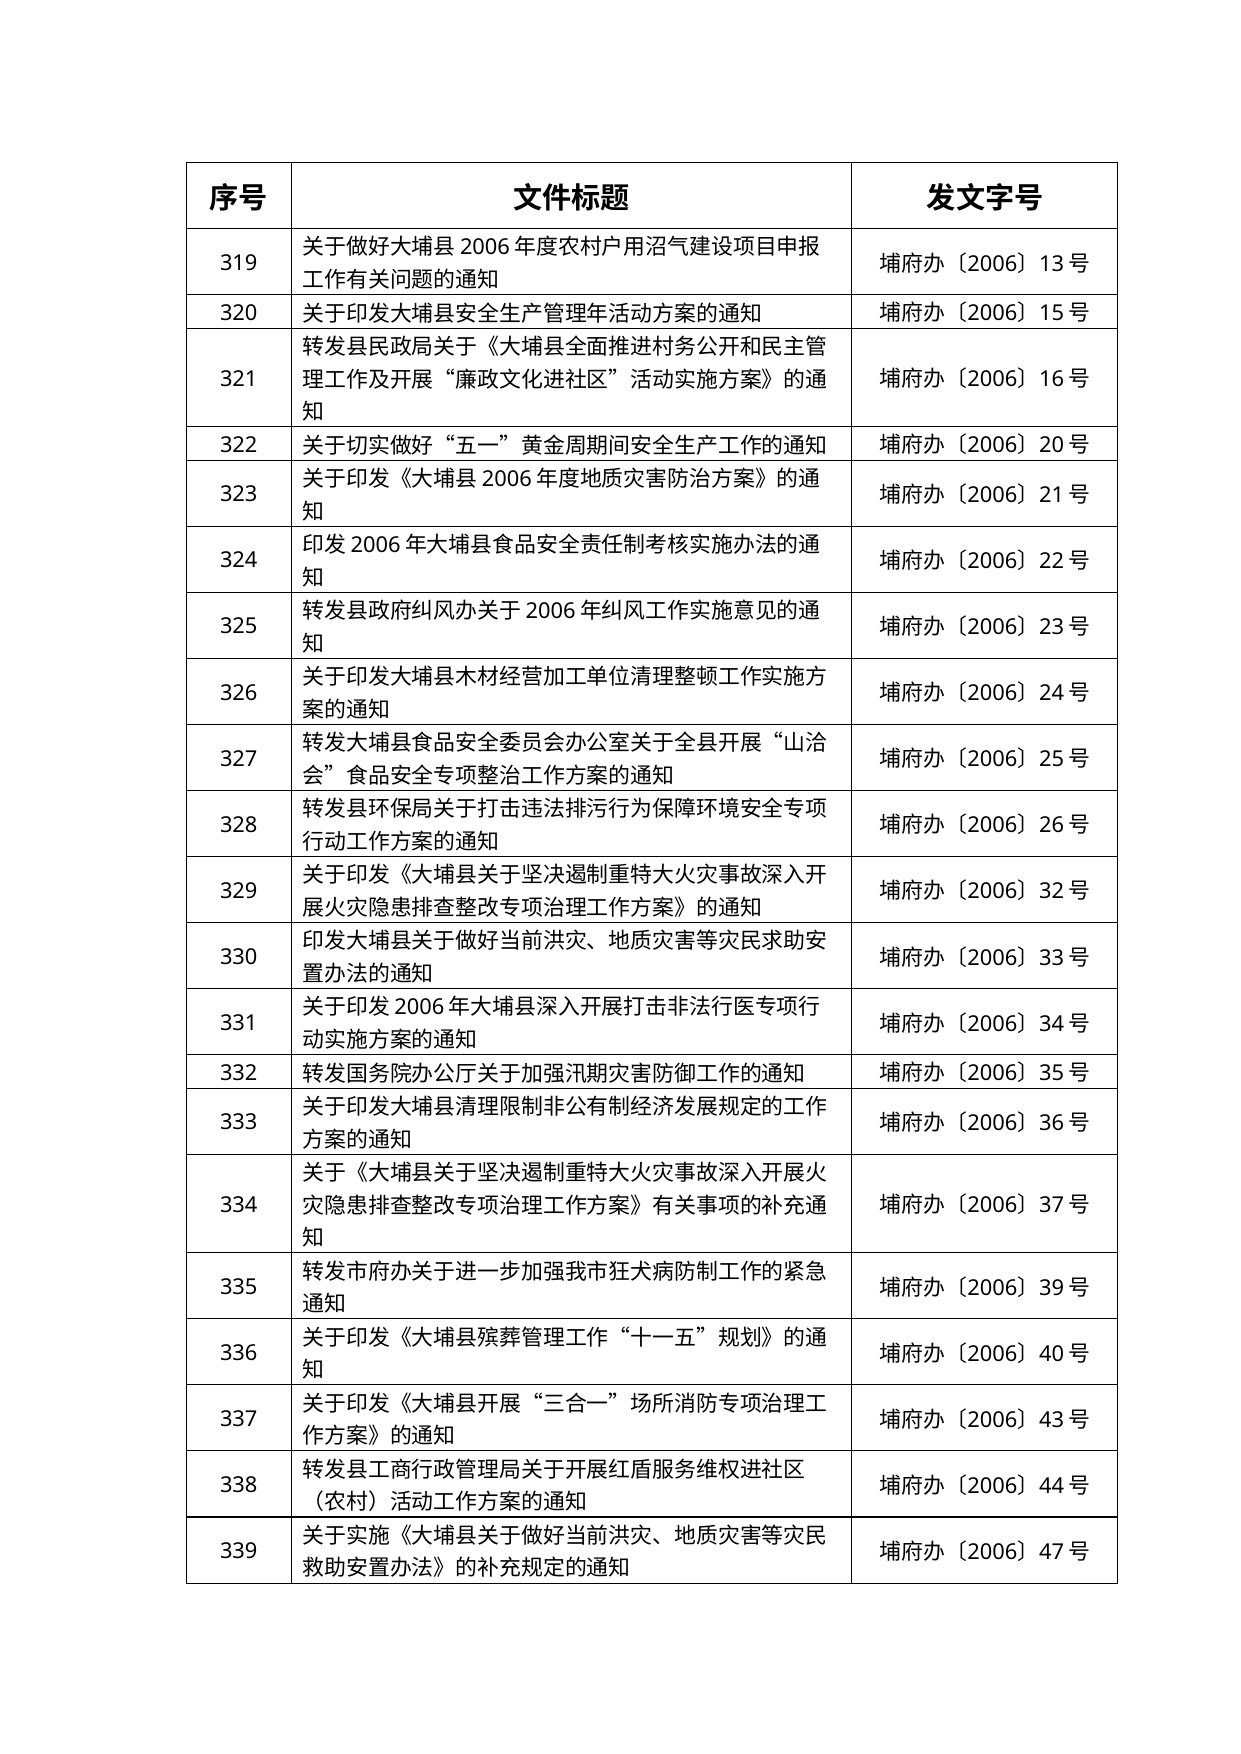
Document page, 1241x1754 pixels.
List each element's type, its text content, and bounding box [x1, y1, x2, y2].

table_cell 关于印发《大埔县2006年度地质灾害防治方案》的通知 [292, 461, 851, 526]
table_cell 336 [187, 1319, 291, 1384]
table_cell 关于切实做好“五一”黄金周期间安全生产工作的通知 [292, 427, 851, 460]
table_cell 330 [187, 923, 291, 988]
table_cell 埔府办〔2006〕40号 [852, 1319, 1117, 1384]
table_header 序号 [187, 163, 291, 228]
table_cell 埔府办〔2006〕15号 [852, 295, 1117, 328]
table_cell 转发县环保局关于打击违法排污行为保障环境安全专项行动工作方案的通知 [292, 791, 851, 856]
table_cell 埔府办〔2006〕34号 [852, 989, 1117, 1054]
table_cell 埔府办〔2006〕39号 [852, 1253, 1117, 1318]
table_cell 转发县工商行政管理局关于开展红盾服务维权进社区（农村）活动工作方案的通知 [292, 1451, 851, 1516]
table_cell 关于印发大埔县清理限制非公有制经济发展规定的工作方案的通知 [292, 1089, 851, 1154]
table_cell 埔府办〔2006〕20号 [852, 427, 1117, 460]
table_cell 埔府办〔2006〕23号 [852, 593, 1117, 658]
table_cell 转发县民政局关于《大埔县全面推进村务公开和民主管理工作及开展“廉政文化进社区”活动实施方案》的通知 [292, 329, 851, 426]
table_cell 322 [187, 427, 291, 460]
table_cell 关于实施《大埔县关于做好当前洪灾、地质灾害等灾民救助安置办法》的补充规定的通知 [292, 1518, 851, 1582]
table_cell 321 [187, 329, 291, 426]
table_cell 327 [187, 725, 291, 790]
table_cell 关于印发《大埔县殡葬管理工作“十一五”规划》的通知 [292, 1319, 851, 1384]
table_cell 埔府办〔2006〕43号 [852, 1385, 1117, 1450]
table_cell 关于印发大埔县安全生产管理年活动方案的通知 [292, 295, 851, 328]
table_cell 关于印发《大埔县开展“三合一”场所消防专项治理工作方案》的通知 [292, 1385, 851, 1450]
table_cell 325 [187, 593, 291, 658]
table_cell 埔府办〔2006〕32号 [852, 857, 1117, 922]
table_cell 印发大埔县关于做好当前洪灾、地质灾害等灾民求助安置办法的通知 [292, 923, 851, 988]
table_cell 337 [187, 1385, 291, 1450]
table_cell 339 [187, 1518, 291, 1582]
table_cell 埔府办〔2006〕26号 [852, 791, 1117, 856]
table_cell 334 [187, 1155, 291, 1252]
table_cell 319 [187, 229, 291, 294]
table_header 文件标题 [292, 163, 851, 228]
table_cell 转发大埔县食品安全委员会办公室关于全县开展“山洽会”食品安全专项整治工作方案的通知 [292, 725, 851, 790]
table_cell 331 [187, 989, 291, 1054]
table_cell 埔府办〔2006〕25号 [852, 725, 1117, 790]
table_cell 转发国务院办公厅关于加强汛期灾害防御工作的通知 [292, 1055, 851, 1088]
table_cell 关于做好大埔县2006年度农村户用沼气建设项目申报工作有关问题的通知 [292, 229, 851, 294]
table_cell 埔府办〔2006〕13号 [852, 229, 1117, 294]
table_cell 328 [187, 791, 291, 856]
table_cell 埔府办〔2006〕37号 [852, 1155, 1117, 1252]
table_cell 关于印发2006年大埔县深入开展打击非法行医专项行动实施方案的通知 [292, 989, 851, 1054]
table_cell 埔府办〔2006〕35号 [852, 1055, 1117, 1088]
table_cell 埔府办〔2006〕47号 [852, 1518, 1117, 1582]
table_cell 323 [187, 461, 291, 526]
table_cell 329 [187, 857, 291, 922]
table_cell 338 [187, 1451, 291, 1516]
table_cell 关于印发大埔县木材经营加工单位清理整顿工作实施方案的通知 [292, 659, 851, 724]
table_cell 埔府办〔2006〕24号 [852, 659, 1117, 724]
table_cell 332 [187, 1055, 291, 1088]
table_cell 326 [187, 659, 291, 724]
table_header 发文字号 [852, 163, 1117, 228]
table_cell 埔府办〔2006〕44号 [852, 1451, 1117, 1516]
table_cell 关于《大埔县关于坚决遏制重特大火灾事故深入开展火灾隐患排查整改专项治理工作方案》有关事项的补充通知 [292, 1155, 851, 1252]
table_cell 转发县政府纠风办关于2006年纠风工作实施意见的通知 [292, 593, 851, 658]
table_cell 印发2006年大埔县食品安全责任制考核实施办法的通知 [292, 527, 851, 592]
table_cell 埔府办〔2006〕33号 [852, 923, 1117, 988]
table_cell 335 [187, 1253, 291, 1318]
table_cell 320 [187, 295, 291, 328]
table_cell 埔府办〔2006〕16号 [852, 329, 1117, 426]
table_cell 关于印发《大埔县关于坚决遏制重特大火灾事故深入开展火灾隐患排查整改专项治理工作方案》的通知 [292, 857, 851, 922]
table_cell 324 [187, 527, 291, 592]
table_cell 埔府办〔2006〕21号 [852, 461, 1117, 526]
table_cell 埔府办〔2006〕36号 [852, 1089, 1117, 1154]
table_cell 埔府办〔2006〕22号 [852, 527, 1117, 592]
table_cell 转发市府办关于进一步加强我市狂犬病防制工作的紧急通知 [292, 1253, 851, 1318]
table_cell 333 [187, 1089, 291, 1154]
